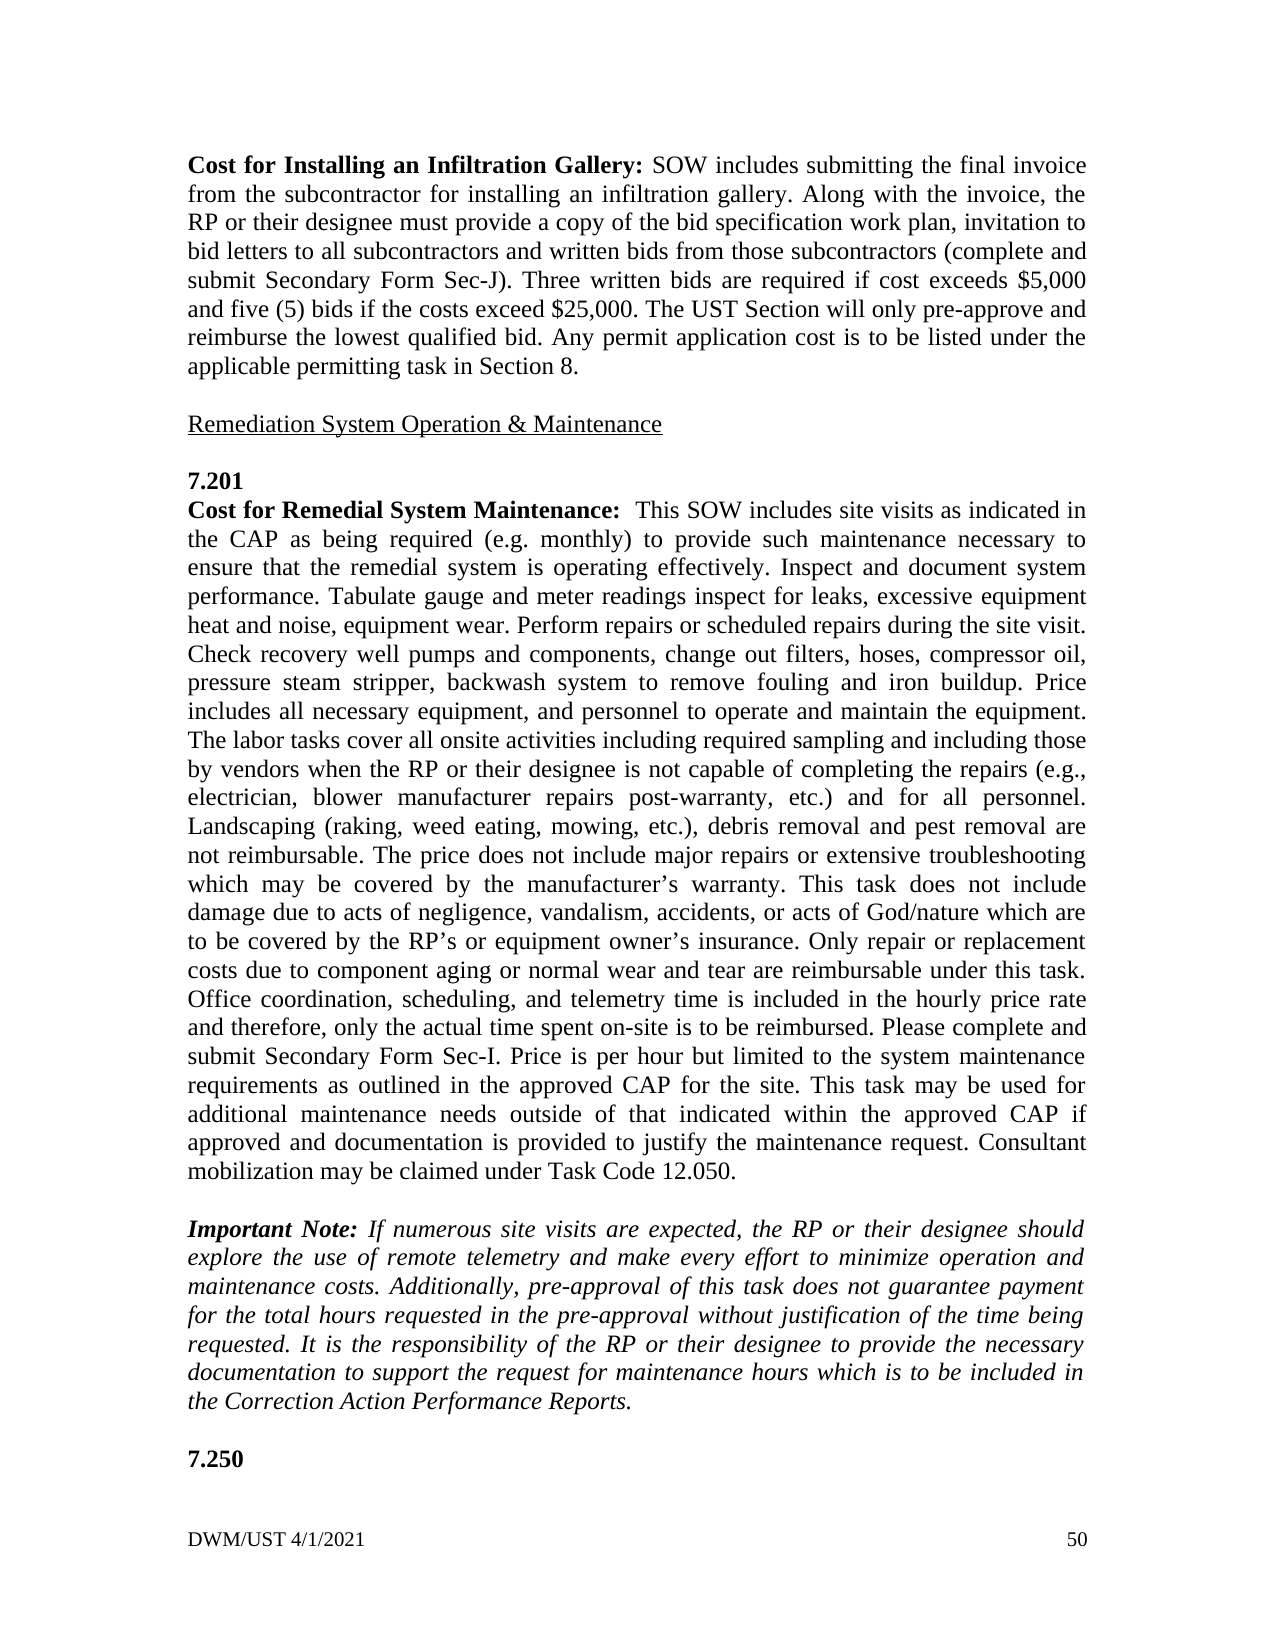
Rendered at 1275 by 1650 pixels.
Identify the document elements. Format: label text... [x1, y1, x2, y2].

text 7.250 [187, 1444, 1087, 1472]
text Cost for Remedial System Maintenance: This SOW includes site visits as indicated in the CAP as being required (e.g. monthly) to provide such maintenance necessary to ensure that the remedial system is operating effectively. Inspect and document system performance. Tabulate gauge and meter readings inspect for leaks, excessive equipment heat and noise, equipment wear. Perform repairs or scheduled repairs during the site visit. Check recovery well pumps and components, change out filters, hoses, compressor oil, pressure steam stripper, backwash system to remove fouling and iron buildup. Price includes all necessary equipment, and personnel to operate and maintain the equipment. The labor tasks cover all onsite activities including required sampling and including those by vendors when the RP or their designee is not capable of completing the repairs (e.g., electrician, blower manufacturer repairs post-warranty, etc.) and for all personnel. Landscaping (raking, weed eating, mowing, etc.), debris removal and pest removal are not reimbursable. The price does not include major repairs or extensive troubleshooting which may be covered by the manufacturer’s warranty. This task does not include damage due to acts of negligence, vandalism, accidents, or acts of God/nature which are to be covered by the RP’s or equipment owner’s insurance. Only repair or replacement costs due to component aging or normal wear and tear are reimbursable under this task. Office coordination, scheduling, and telemetry time is included in the hourly price rate and therefore, only the actual time spent on-site is to be reimbursed. Please complete and submit Secondary Form Sec-I. Price is per hour but limited to the system maintenance requirements as outlined in the approved CAP for the site. This task may be used for additional maintenance needs outside of that indicated within the approved CAP if approved and documentation is provided to justify the maintenance request. Consultant mobilization may be claimed under Task Code 12.050. [187, 495, 1087, 1185]
subtitle Remediation System Operation & Maintenance [187, 409, 1087, 437]
text Important Note: If numerous site visits are expected, the RP or their designee should explore the use of remote telemetry and make every effort to minimize operation and maintenance costs. Additionally, pre-approval of this task does not guarantee payment for the total hours requested in the pre-approval without justification of the time being requested. It is the responsibility of the RP or their designee to provide the necessary documentation to support the request for maintenance hours which is to be included in the Correction Action Performance Reports. [187, 1214, 1087, 1415]
text Cost for Installing an Infiltration Gallery: SOW includes submitting the final invoice from the subcontractor for installing an infiltration gallery. Along with the invoice, the RP or their designee must provide a copy of the bid specification work plan, invitation to bid letters to all subcontractors and written bids from those subcontractors (complete and submit Secondary Form Sec-J). Three written bids are required if cost exceeds $5,000 and five (5) bids if the costs exceed $25,000. The UST Section will only pre-approve and reimburse the lowest qualified bid. Any permit application cost is to be listed under the applicable permitting task in Section 8. [187, 150, 1087, 380]
text 7.201 [187, 466, 1087, 495]
